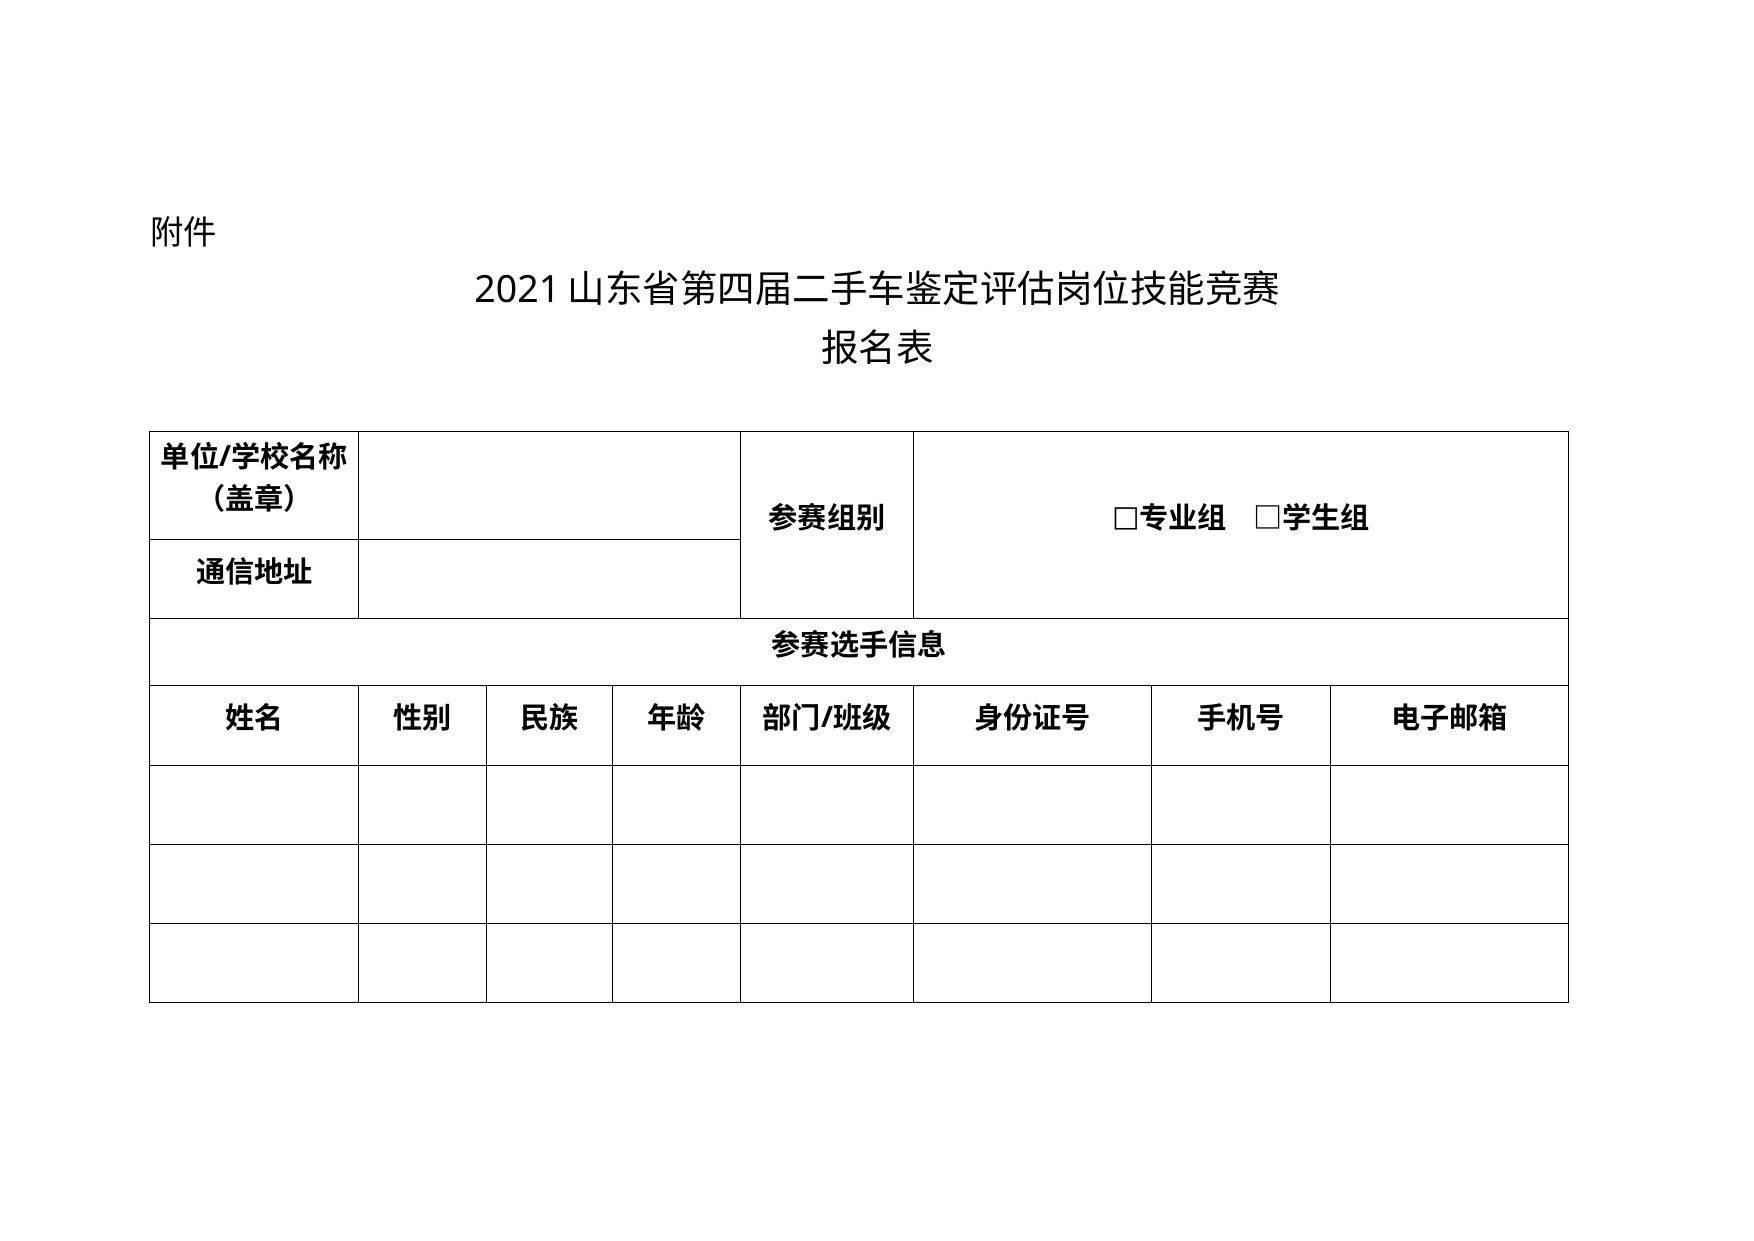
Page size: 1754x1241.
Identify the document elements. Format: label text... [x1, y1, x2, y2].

text 报名表 [150, 314, 1604, 373]
table_cell [487, 924, 612, 1002]
table_cell [613, 845, 740, 923]
table_cell 性别 [359, 686, 486, 764]
table_cell [359, 766, 486, 844]
table_cell [359, 845, 486, 923]
table_header 单位/学校名称（盖章） [150, 432, 358, 539]
table_header □专业组 □学生组 [914, 432, 1568, 618]
table_cell [487, 766, 612, 844]
text 2021山东省第四届二手车鉴定评估岗位技能竞赛 [150, 256, 1604, 314]
table_cell 姓名 [150, 686, 358, 764]
table_cell 参赛选手信息 [150, 619, 1568, 685]
table_cell [741, 766, 913, 844]
table_cell 部门/班级 [741, 686, 913, 764]
table_cell [150, 924, 358, 1002]
table_cell 身份证号 [914, 686, 1151, 764]
table_cell [914, 766, 1151, 844]
table_header [359, 432, 740, 539]
table_cell [150, 766, 358, 844]
table_cell [359, 540, 740, 618]
table_cell [613, 924, 740, 1002]
table_cell 民族 [487, 686, 612, 764]
table_cell 年龄 [613, 686, 740, 764]
table_cell [741, 924, 913, 1002]
table_cell 电子邮箱 [1331, 686, 1568, 764]
table_cell [741, 845, 913, 923]
table_cell [1331, 845, 1568, 923]
text 附件 [150, 198, 1604, 256]
table_cell [1152, 924, 1330, 1002]
table_cell [1331, 924, 1568, 1002]
table_cell [613, 766, 740, 844]
table_cell [359, 924, 486, 1002]
table_cell [487, 845, 612, 923]
table_cell [1152, 766, 1330, 844]
table_cell [914, 924, 1151, 1002]
table_cell [914, 845, 1151, 923]
table_header 参赛组别 [741, 432, 913, 618]
table_cell 手机号 [1152, 686, 1330, 764]
table_cell [1331, 766, 1568, 844]
table_cell 通信地址 [150, 540, 358, 618]
table_cell [1152, 845, 1330, 923]
table_cell [150, 845, 358, 923]
